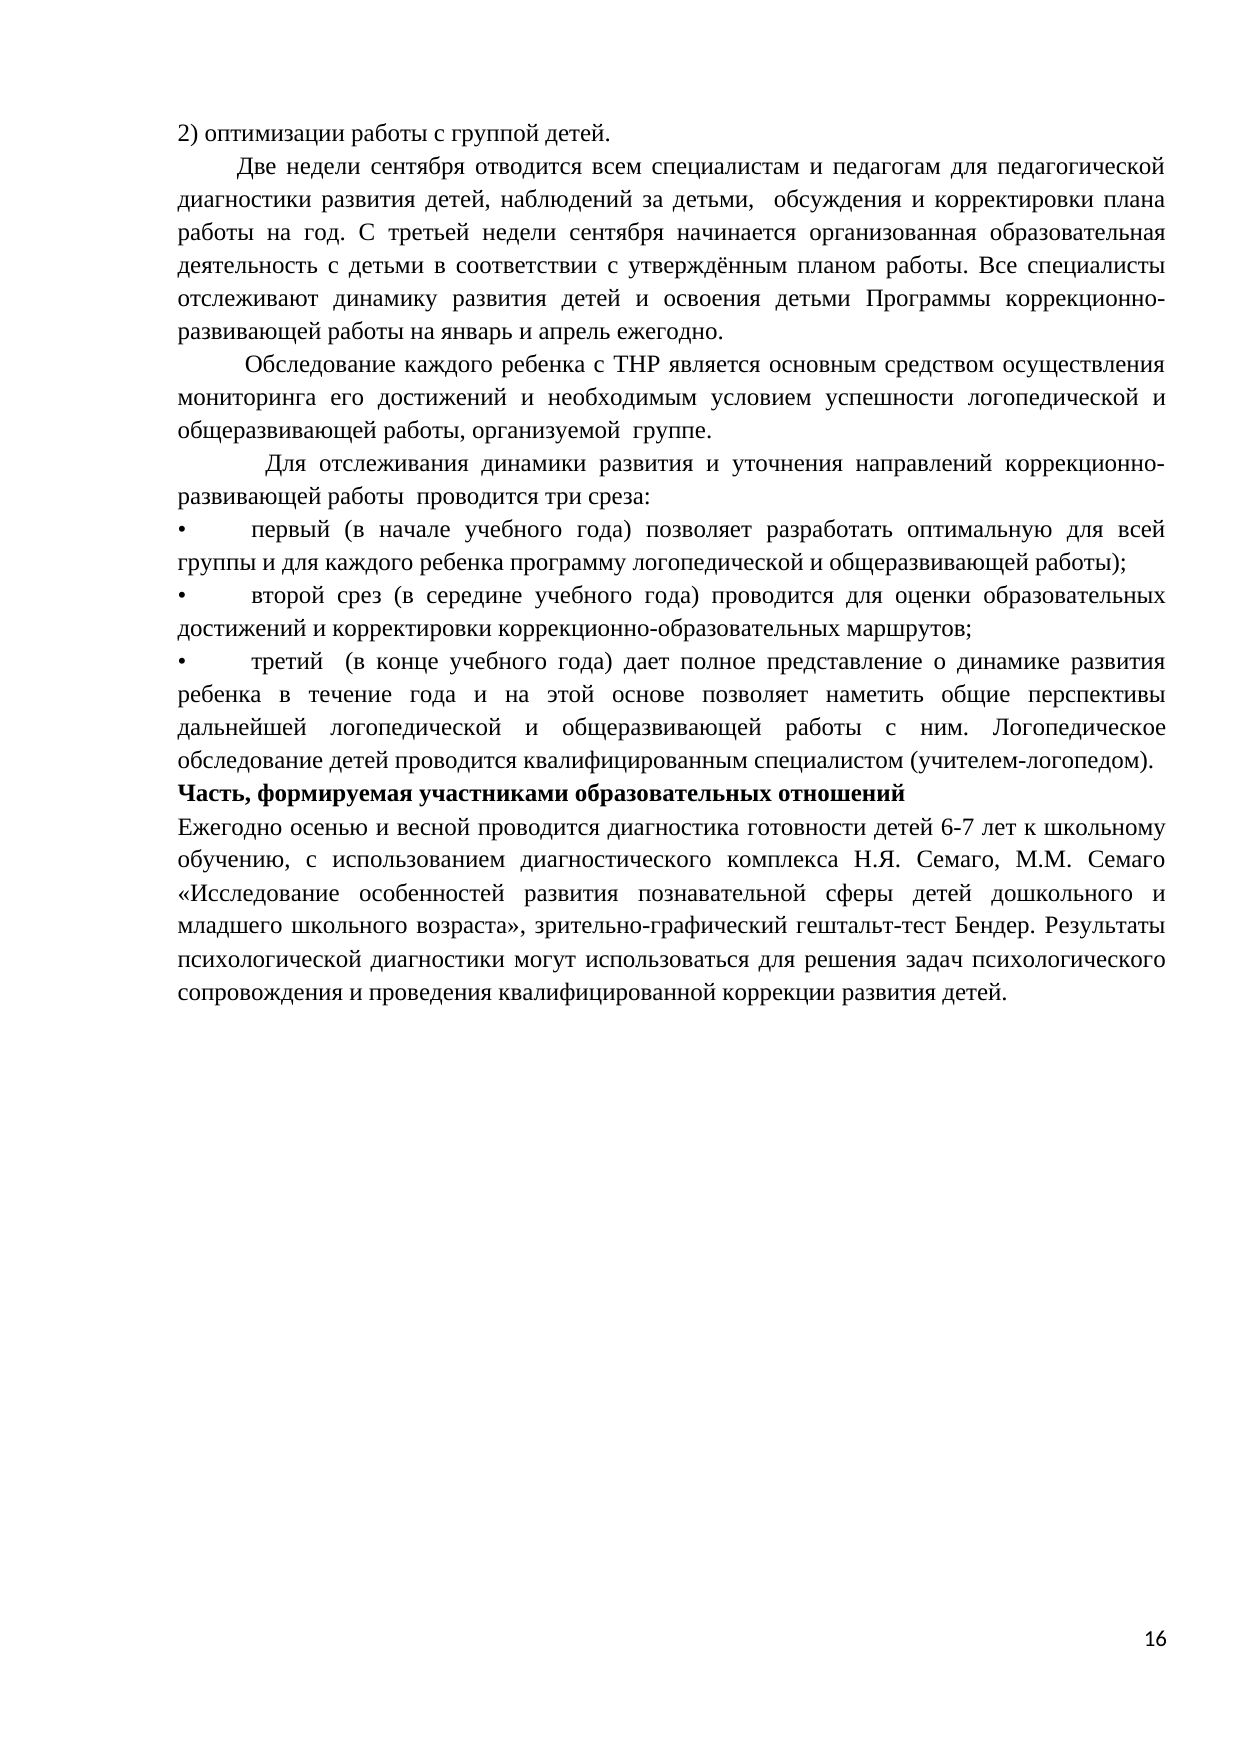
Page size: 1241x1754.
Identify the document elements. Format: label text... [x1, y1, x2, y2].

text Обследование каждого ребенка с ТНР является основным средством осуществления мониторинга его достижений и необходимым условием успешности логопедической и общеразвивающей работы, организуемой группе. [177, 349, 1167, 444]
text • второй срез (в середине учебного года) проводится для оценки образовательных достижений и корректировки коррекционно-образовательных маршрутов; [177, 580, 1167, 642]
text Две недели сентября отводится всем специалистам и педагогам для педагогической диагностики развития детей, наблюдений за детьми, обсуждения и корректировки плана работы на год. С третьей недели сентября начинается организованная образовательная деятельность с детьми в соответствии с утверждённым планом работы. Все специалисты отслеживают динамику развития детей и освоения детьми Программы коррекционно-развивающей работы на январь и апрель ежегодно. [177, 151, 1167, 345]
text • третий (в конце учебного года) дает полное представление о динамике развития ребенка в течение года и на этой основе позволяет наметить общие перспективы дальнейшей логопедической и общеразвивающей работы с ним. Логопедическое обследование детей проводится квалифицированным специалистом (учителем-логопедом). [177, 646, 1167, 774]
text 2) оптимизации работы с группой детей. [177, 118, 1167, 147]
text Часть, формируемая участниками образовательных отношений [177, 778, 1167, 807]
text • первый (в начале учебного года) позволяет разработать оптимальную для всей группы и для каждого ребенка программу логопедической и общеразвивающей работы); [177, 514, 1167, 576]
text Для отслеживания динамики развития и уточнения направлений коррекционно-развивающей работы проводится три среза: [177, 448, 1167, 510]
text Ежегодно осенью и весной проводится диагностика готовности детей 6-7 лет к школьному обучению, с использованием диагностического комплекса Н.Я. Семаго, М.М. Семаго «Исследование особенностей развития познавательной сферы детей дошкольного и младшего школьного возраста», зрительно-графический гештальт-тест Бендер. Результаты психологической диагностики могут использоваться для решения задач психологического сопровождения и проведения квалифицированной коррекции развития детей. [177, 812, 1167, 1005]
